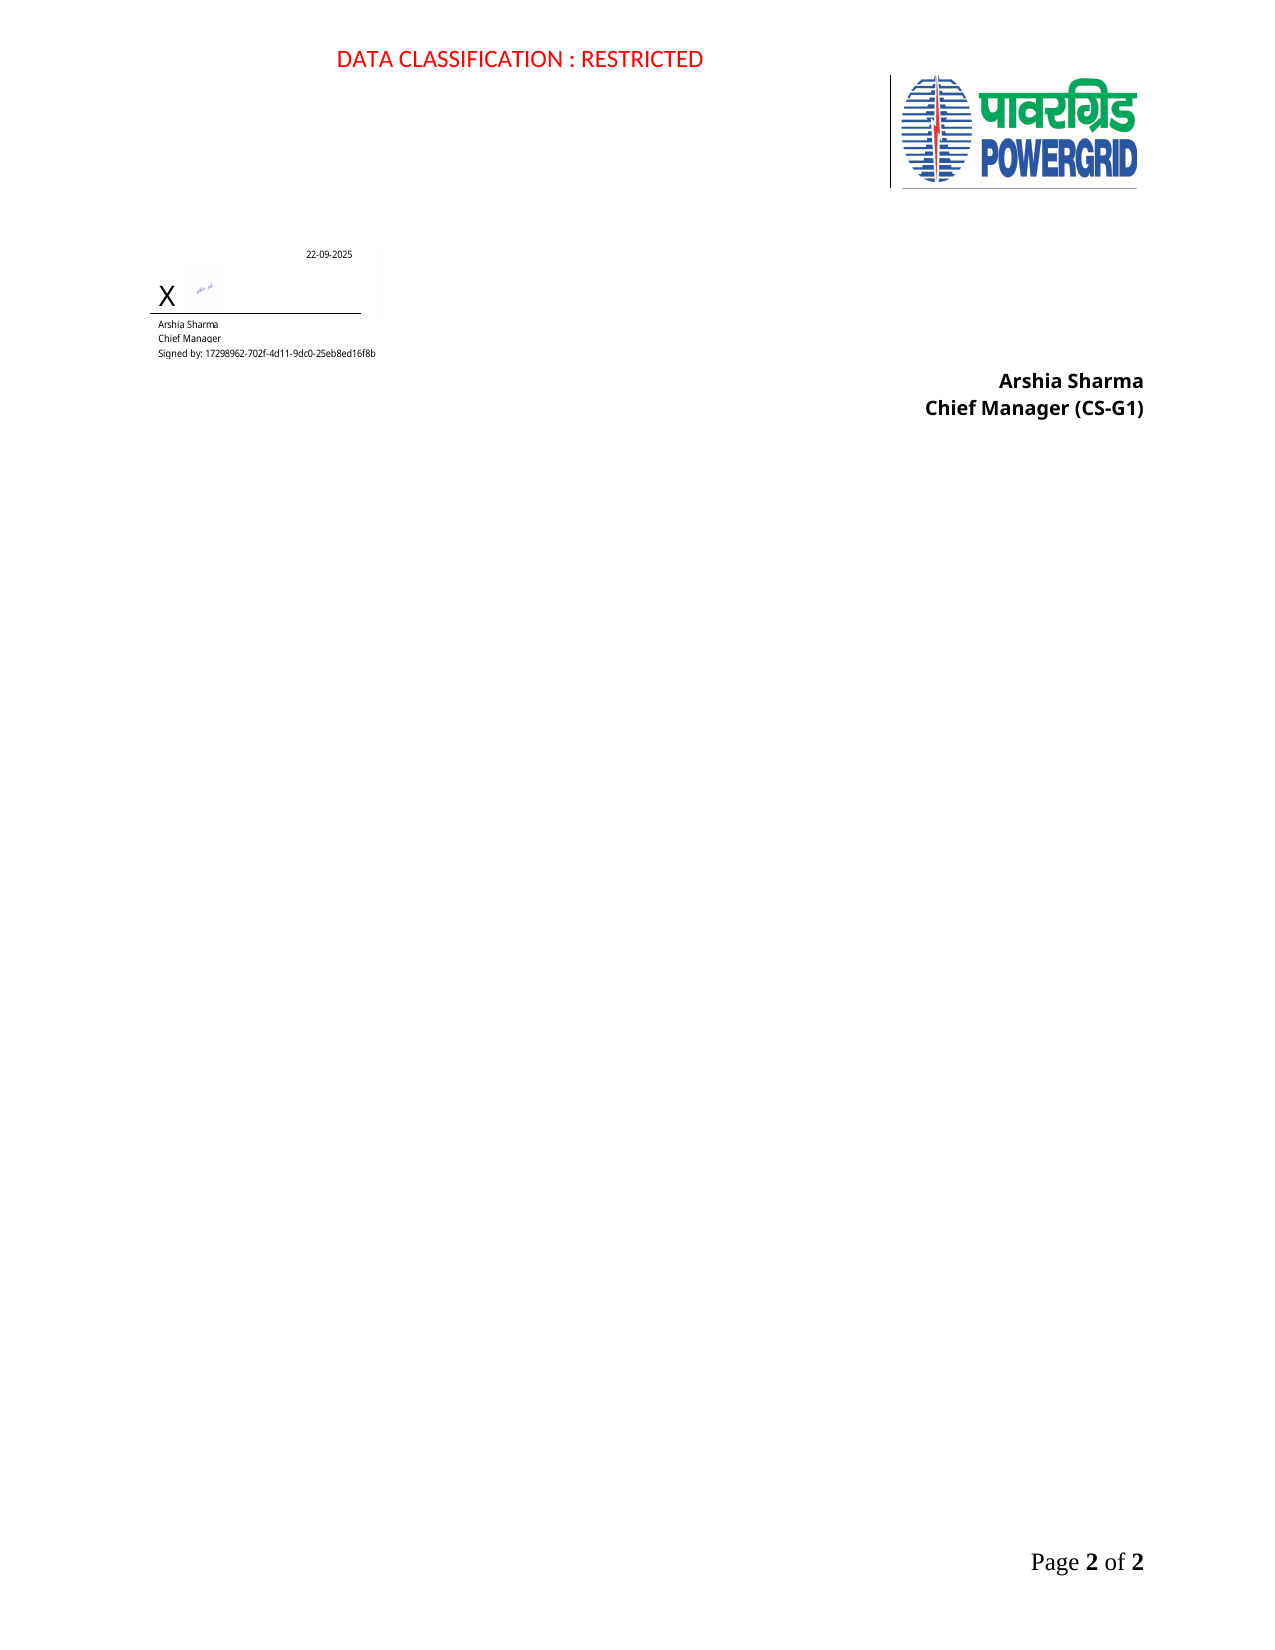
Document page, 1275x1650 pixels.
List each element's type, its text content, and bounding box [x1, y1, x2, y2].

text Chief Manager (CS-G1) [150, 394, 1144, 421]
picture [901, 75, 1138, 189]
text Arshia Sharma [150, 367, 1144, 394]
